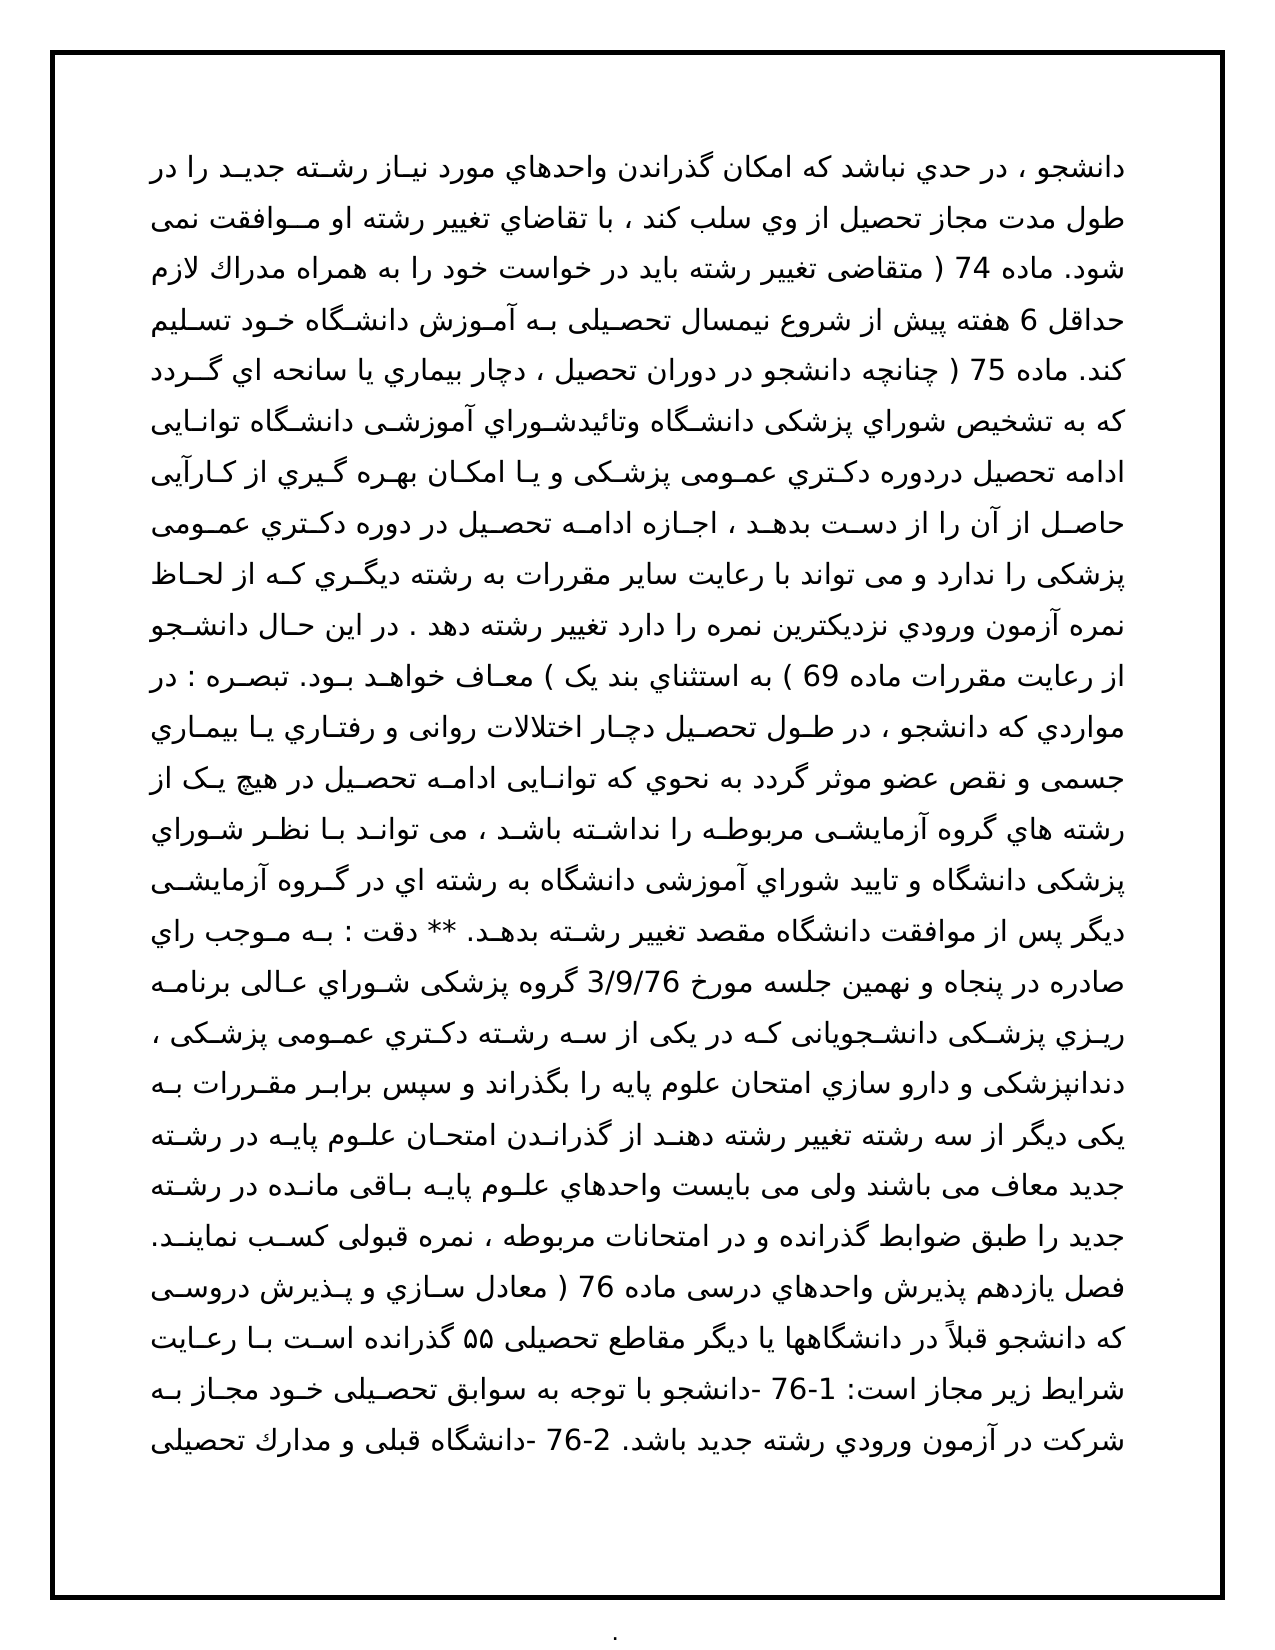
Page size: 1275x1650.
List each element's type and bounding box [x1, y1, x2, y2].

text [150, 150, 1125, 1457]
